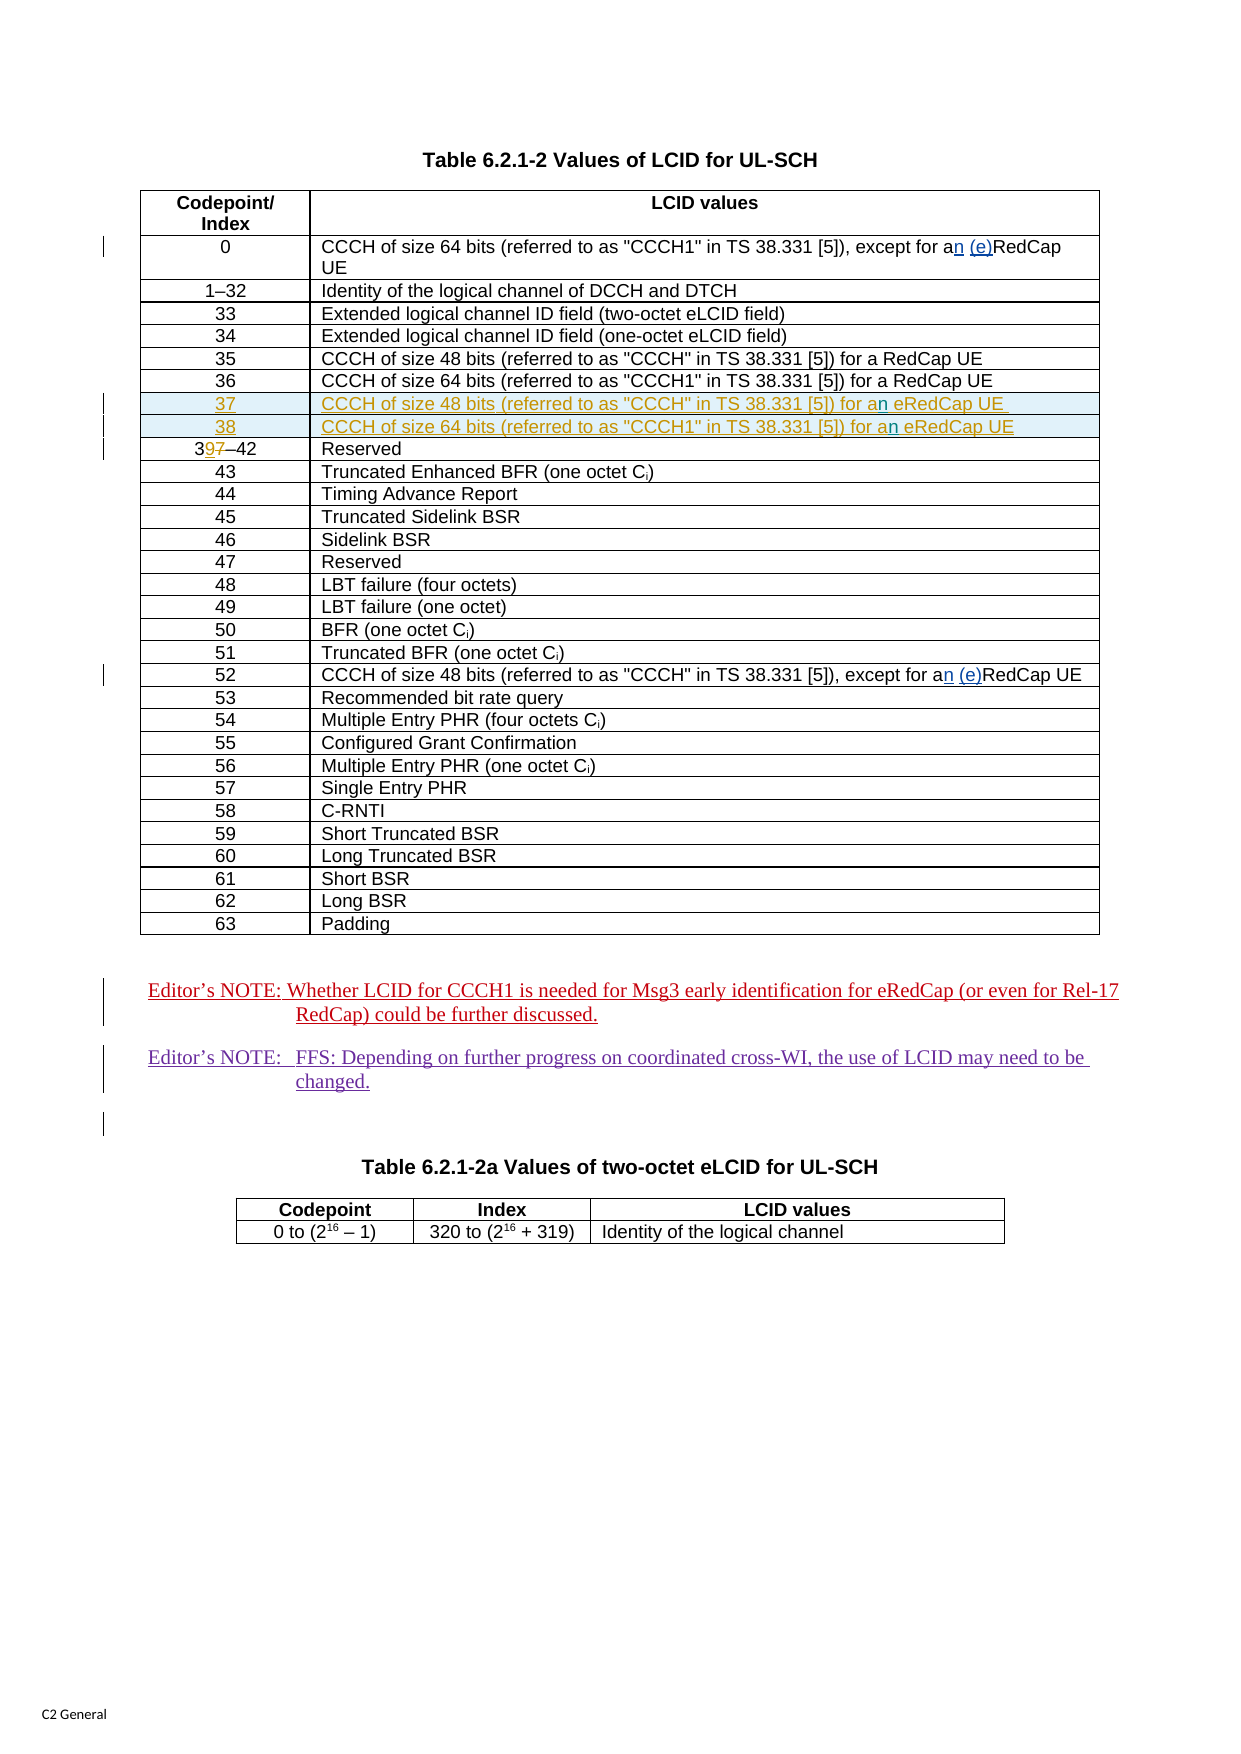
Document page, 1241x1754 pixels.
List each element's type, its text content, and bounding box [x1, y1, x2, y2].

table_cell 58 [141, 800, 309, 821]
table_cell Truncated BFR (one octet Ci) [311, 641, 1099, 663]
table_cell 43 [141, 461, 309, 482]
table_cell 63 [141, 913, 309, 934]
table_header LCID values [591, 1199, 1004, 1220]
table_cell 3–42 [141, 438, 309, 459]
table_cell Long BSR [311, 890, 1099, 912]
table_cell Long Truncated BSR [311, 845, 1099, 866]
text Table 6.2.1-2a Values of two-octet eLCID for UL-SCH [118, 1155, 1122, 1179]
table_cell 57 [141, 777, 309, 799]
table_cell 50 [141, 619, 309, 640]
table_cell 0 [141, 236, 309, 279]
table_cell Recommended bit rate query [311, 687, 1099, 708]
table_cell Configured Grant Confirmation [311, 732, 1099, 753]
table_cell Truncated Sidelink BSR [311, 506, 1099, 527]
table_cell Sidelink BSR [311, 529, 1099, 550]
table_cell Padding [311, 913, 1099, 934]
table_cell Extended logical channel ID field (one-octet eLCID field) [311, 325, 1099, 347]
table_cell 44 [141, 483, 309, 505]
table_cell 49 [141, 596, 309, 618]
table_cell CCCH of size 64 bits (referred to as "CCCH1" in TS 38.331 [5]) for a RedCap UE [311, 370, 1099, 392]
table_cell 0 to (216 – 1) [237, 1221, 413, 1243]
table_header Index [414, 1199, 590, 1220]
table_cell Timing Advance Report [311, 483, 1099, 505]
table_cell Short Truncated BSR [311, 822, 1099, 844]
table_cell C-RNTI [311, 800, 1099, 821]
table_cell 35 [141, 348, 309, 369]
table_cell Multiple Entry PHR (one octet Ci) [311, 755, 1099, 776]
table_cell Identity of the logical channel of DCCH and DTCH [311, 280, 1099, 301]
table_cell Multiple Entry PHR (four octets Ci) [311, 709, 1099, 731]
table_cell 55 [141, 732, 309, 753]
table_cell Truncated Enhanced BFR (one octet Ci) [311, 461, 1099, 482]
table_cell 52 [141, 664, 309, 686]
table_cell 53 [141, 687, 309, 708]
table_cell Reserved [311, 438, 1099, 459]
table_cell BFR (one octet Ci) [311, 619, 1099, 640]
table_cell Reserved [311, 551, 1099, 573]
table_cell LBT failure (four octets) [311, 574, 1099, 595]
table_cell 46 [141, 529, 309, 550]
table_cell 59 [141, 822, 309, 844]
table_cell Single Entry PHR [311, 777, 1099, 799]
table_cell 48 [141, 574, 309, 595]
table_cell 1–32 [141, 280, 309, 301]
table_cell 62 [141, 890, 309, 912]
table_cell 45 [141, 506, 309, 527]
table_cell Identity of the logical channel [591, 1221, 1004, 1243]
table_cell 54 [141, 709, 309, 731]
text Table 6.2.1-2 Values of LCID for UL-SCH [118, 148, 1122, 172]
table_cell 47 [141, 551, 309, 573]
table_cell 320 to (216 + 319) [414, 1221, 590, 1243]
table_cell 56 [141, 755, 309, 776]
table_header Codepoint [237, 1199, 413, 1220]
table_cell CCCH of size 48 bits (referred to as "CCCH" in TS 38.331 [5]) for a RedCap UE [311, 348, 1099, 369]
table_cell 60 [141, 845, 309, 866]
table_cell 36 [141, 370, 309, 392]
table_cell Extended logical channel ID field (two-octet eLCID field) [311, 303, 1099, 324]
table_header LCID values [311, 191, 1099, 234]
table_cell 33 [141, 303, 309, 324]
table_cell LBT failure (one octet) [311, 596, 1099, 618]
table_cell CCCH of size 64 bits (referred to as "CCCH1" in TS 38.331 [5]), except for a RedCap UE [311, 236, 1099, 279]
table_cell CCCH of size 48 bits (referred to as "CCCH" in TS 38.331 [5]), except for a RedCap UE [311, 664, 1099, 686]
table_header Codepoint/Index [141, 191, 309, 234]
table_cell Short BSR [311, 868, 1099, 889]
table_cell 51 [141, 641, 309, 663]
table_cell 61 [141, 868, 309, 889]
table_cell 34 [141, 325, 309, 347]
